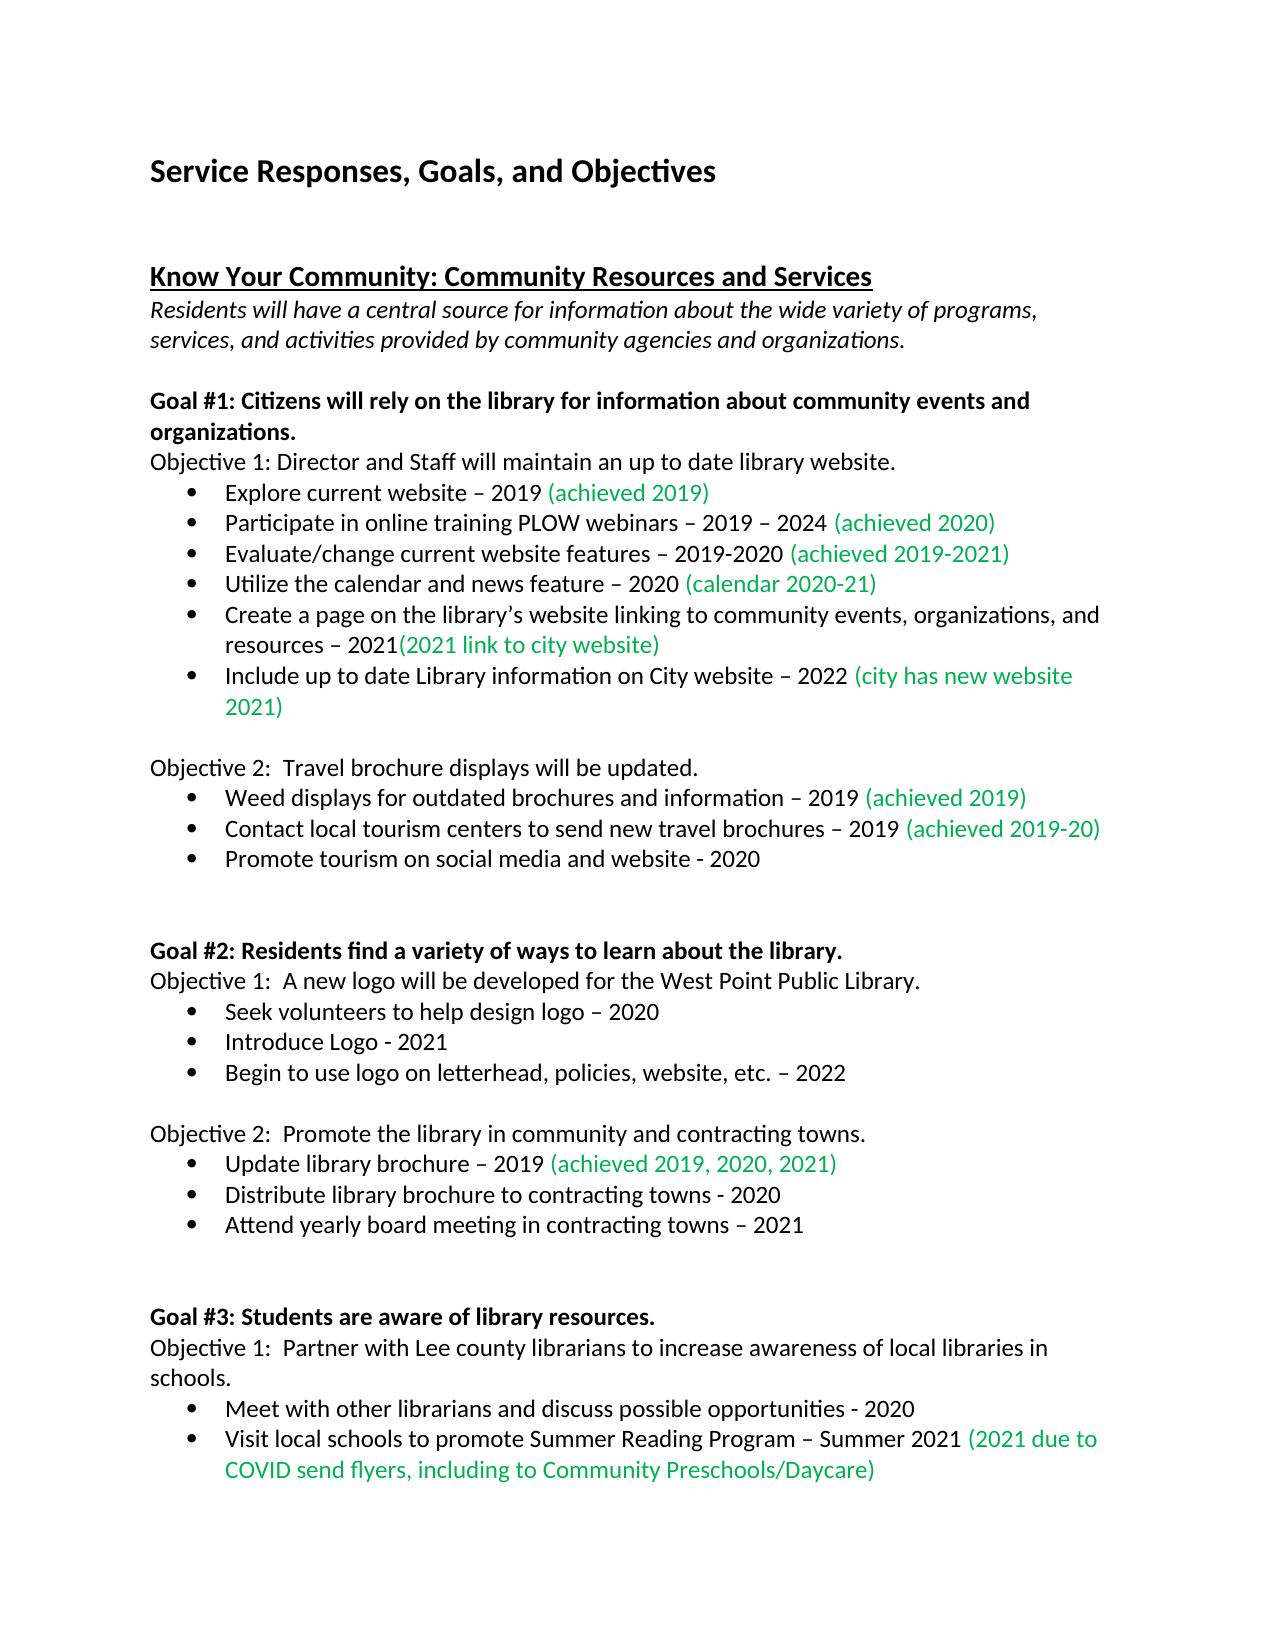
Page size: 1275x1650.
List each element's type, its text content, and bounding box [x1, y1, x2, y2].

list Promote tourism on social media and website - 2020 [187, 843, 1125, 874]
text Goal #2: Residents find a variety of ways to learn about the library. [150, 935, 1125, 965]
text Objective 1: A new logo will be developed for the West Point Public Library. [150, 965, 1125, 996]
list Utilize the calendar and news feature – 2020 (calendar 2020-21) [187, 569, 1125, 599]
text Objective 2: Travel brochure displays will be updated. [150, 752, 1125, 782]
list Visit local schools to promote Summer Reading Program – Summer 2021 (2021 due to COVID send flyers, including to Community Preschools/Daycare) [187, 1423, 1125, 1484]
list Evaluate/change current website features – 2019-2020 (achieved 2019-2021) [187, 538, 1125, 569]
list Participate in online training PLOW webinars – 2019 – 2024 (achieved 2020) [187, 508, 1125, 538]
text Service Responses, Goals, and Objectives [150, 150, 1125, 191]
list Attend yearly board meeting in contracting towns – 2021 [187, 1209, 1125, 1240]
text Goal #1: Citizens will rely on the library for information about community events and organizations. [150, 386, 1125, 447]
list Begin to use logo on letterhead, policies, website, etc. – 2022 [187, 1057, 1125, 1087]
list Contact local tourism centers to send new travel brochures – 2019 (achieved 2019-20) [187, 813, 1125, 843]
text Objective 1: Partner with Lee county librarians to increase awareness of local libraries in schools. [150, 1332, 1125, 1393]
list Update library brochure – 2019 (achieved 2019, 2020, 2021) [187, 1148, 1125, 1179]
text Residents will have a central source for information about the wide variety of programs, services, and activities provided by community agencies and organizations. [150, 294, 1125, 355]
list Create a page on the library’s website linking to community events, organizations, and resources – 2021(2021 link to city website) [187, 599, 1125, 660]
list Meet with other librarians and discuss possible opportunities - 2020 [187, 1393, 1125, 1423]
text Goal #3: Students are aware of library resources. [150, 1301, 1125, 1332]
list Introduce Logo - 2021 [187, 1026, 1125, 1057]
text Know Your Community: Community Resources and Services [150, 258, 1125, 294]
list Weed displays for outdated brochures and information – 2019 (achieved 2019) [187, 782, 1125, 813]
list Seek volunteers to help design logo – 2020 [187, 996, 1125, 1026]
list Explore current website – 2019 (achieved 2019) [187, 477, 1125, 508]
list Include up to date Library information on City website – 2022 (city has new website 2021) [187, 660, 1125, 721]
text Objective 2: Promote the library in community and contracting towns. [150, 1118, 1125, 1148]
text Objective 1: Director and Staff will maintain an up to date library website. [150, 447, 1125, 477]
list Distribute library brochure to contracting towns - 2020 [187, 1179, 1125, 1209]
